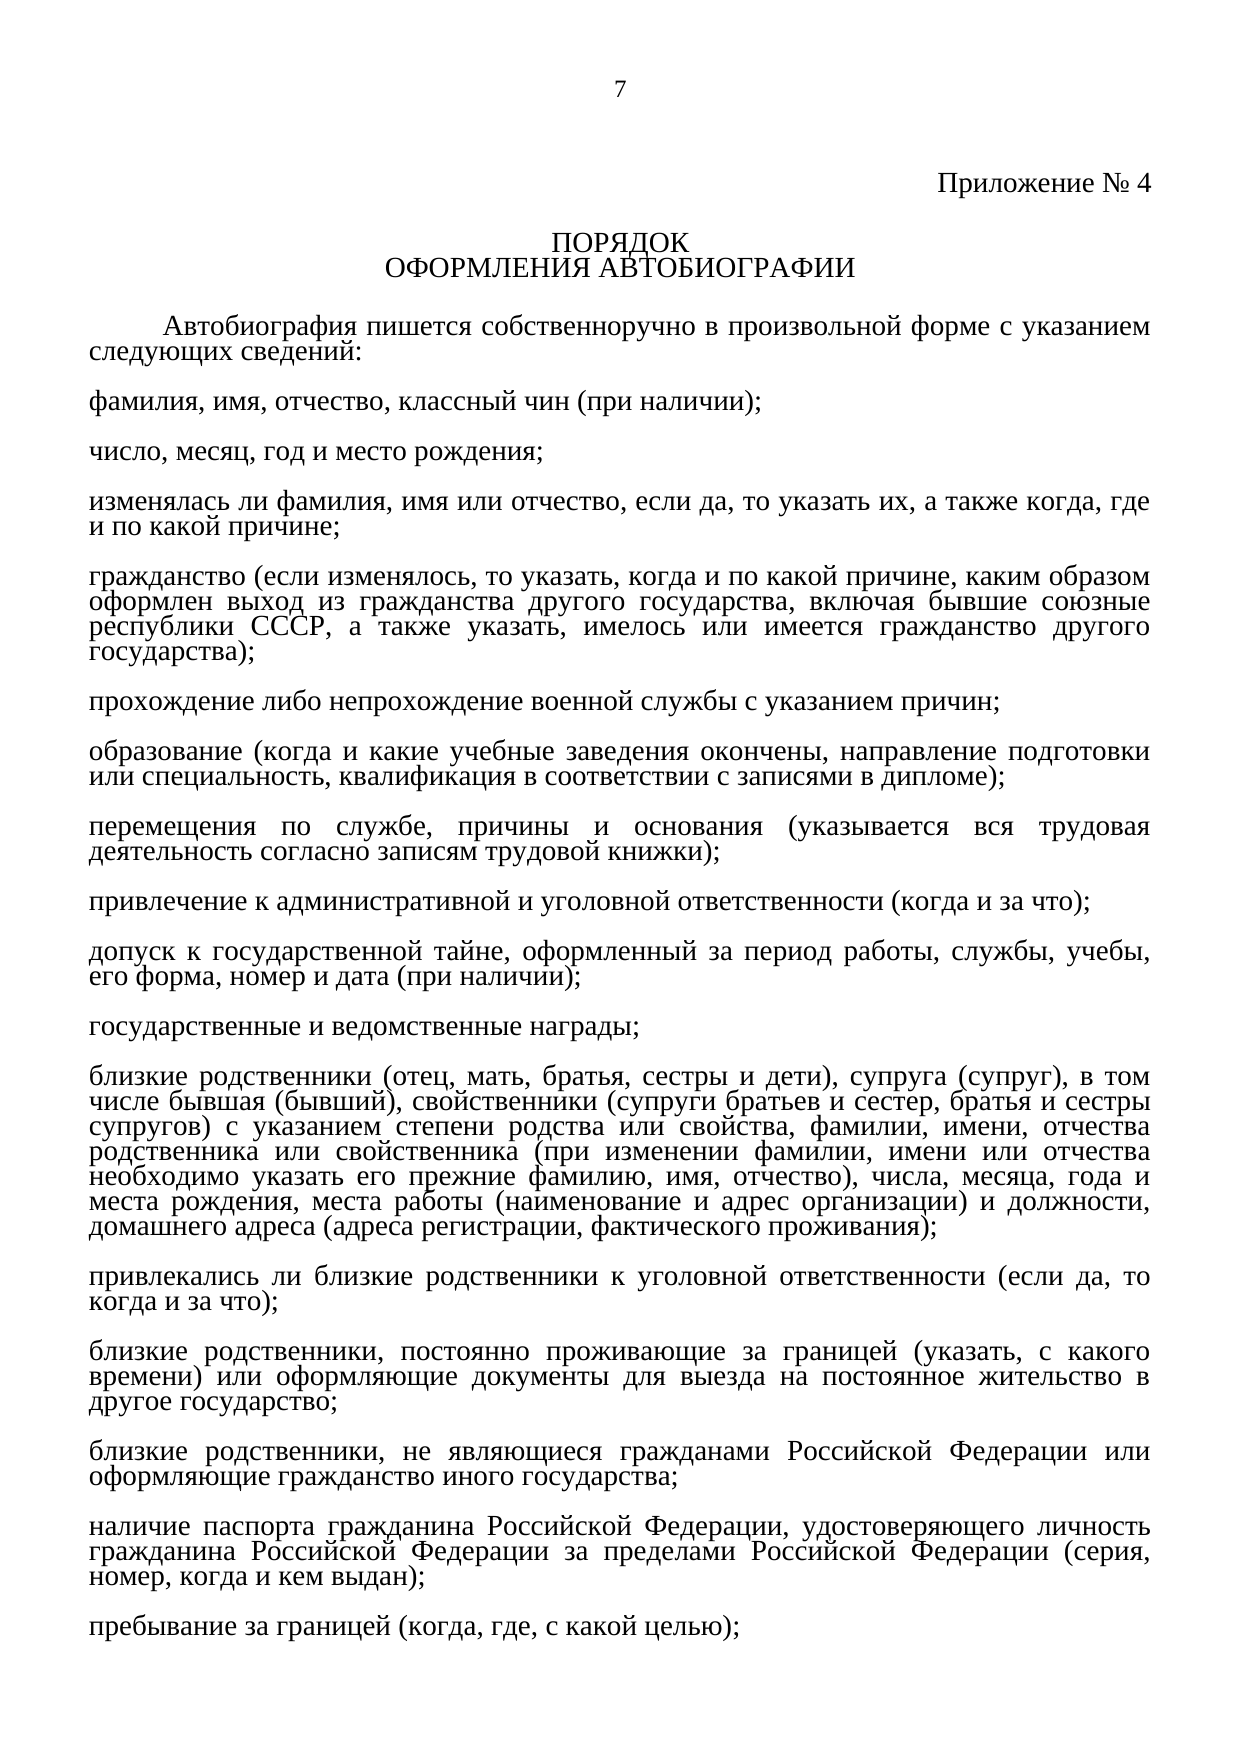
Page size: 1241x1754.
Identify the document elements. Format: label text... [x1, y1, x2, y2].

text привлечение к административной и уголовной ответственности (когда и за что); [895, 891, 1152, 916]
text близкие родственники, постоянно проживающие за границей (указать, с какого времени) или оформляющие документы для выезда на постоянное жительство в другое государство; [89, 1341, 1152, 1416]
text ОФОРМЛЕНИЯ АВТОБИОГРАФИИ [89, 257, 1152, 282]
text допуск к государственной тайне, оформленный за период работы, службы, учебы, его форма, номер и дата (при наличии); [89, 941, 1152, 991]
text привлечение к административной и уголовной ответственности (когда и за что); [89, 891, 898, 916]
text государственные и ведомственные награды; [89, 1016, 1152, 1041]
text гражданство (если изменялось, то указать, когда и по какой причине, каким образом оформлен выход из гражданства другого государства, включая бывшие союзные республики СССР, а также указать, имелось или имеется гражданство другого государства); [89, 566, 1152, 666]
text ПОРЯДОК [89, 232, 1152, 257]
text фамилия, имя, отчество, классный чин (при наличии); [99, 391, 584, 416]
text привлекались ли близкие родственники к уголовной ответственности (если да, то когда и за что); [89, 1266, 1152, 1316]
text изменялась ли фамилия, имя или отчество, если да, то указать их, а также когда, где и по какой причине; [89, 491, 1152, 541]
text фамилия, имя, отчество, классный чин (при наличии); [581, 391, 1152, 416]
text образование (когда и какие учебные заведения окончены, направление подготовки или специальность, квалификация в соответствии с записями в дипломе); [89, 741, 1152, 791]
text перемещения по службе, причины и основания (указывается вся трудовая деятельность согласно записям трудовой книжки); [89, 816, 1152, 866]
text Автобиография пишется собственноручно в произвольной форме с указанием следующих сведений: [89, 316, 1152, 366]
text Приложение № 4 [89, 165, 1152, 198]
text близкие родственники (отец, мать, братья, сестры и дети), супруга (супруг), в том числе бывшая (бывший), свойственники (супруги братьев и сестер, братья и сестры супругов) с указанием степени родства или свойства, фамилии, имени, отчества родственника или свойственника (при изменении фамилии, имени или отчества необходимо указать его прежние фамилию, имя, отчество), числа, месяца, года и места рождения, места работы (наименование и адрес организации) и должности, домашнего адреса (адреса регистрации, фактического проживания); [89, 1066, 1152, 1241]
text пребывание за границей (когда, где, с какой целью); [89, 1616, 405, 1641]
text число, месяц, год и место рождения; [89, 441, 1152, 466]
text наличие паспорта гражданина Российской Федерации, удостоверяющего личность гражданина Российской Федерации за пределами Российской Федерации (серия, номер, когда и кем выдан); [89, 1516, 1152, 1591]
text прохождение либо непрохождение военной службы с указанием причин; [89, 691, 1152, 716]
text пребывание за границей (когда, где, с какой целью); [402, 1616, 1152, 1641]
text близкие родственники, не являющиеся гражданами Российской Федерации или оформляющие гражданство иного государства; [89, 1441, 1152, 1491]
